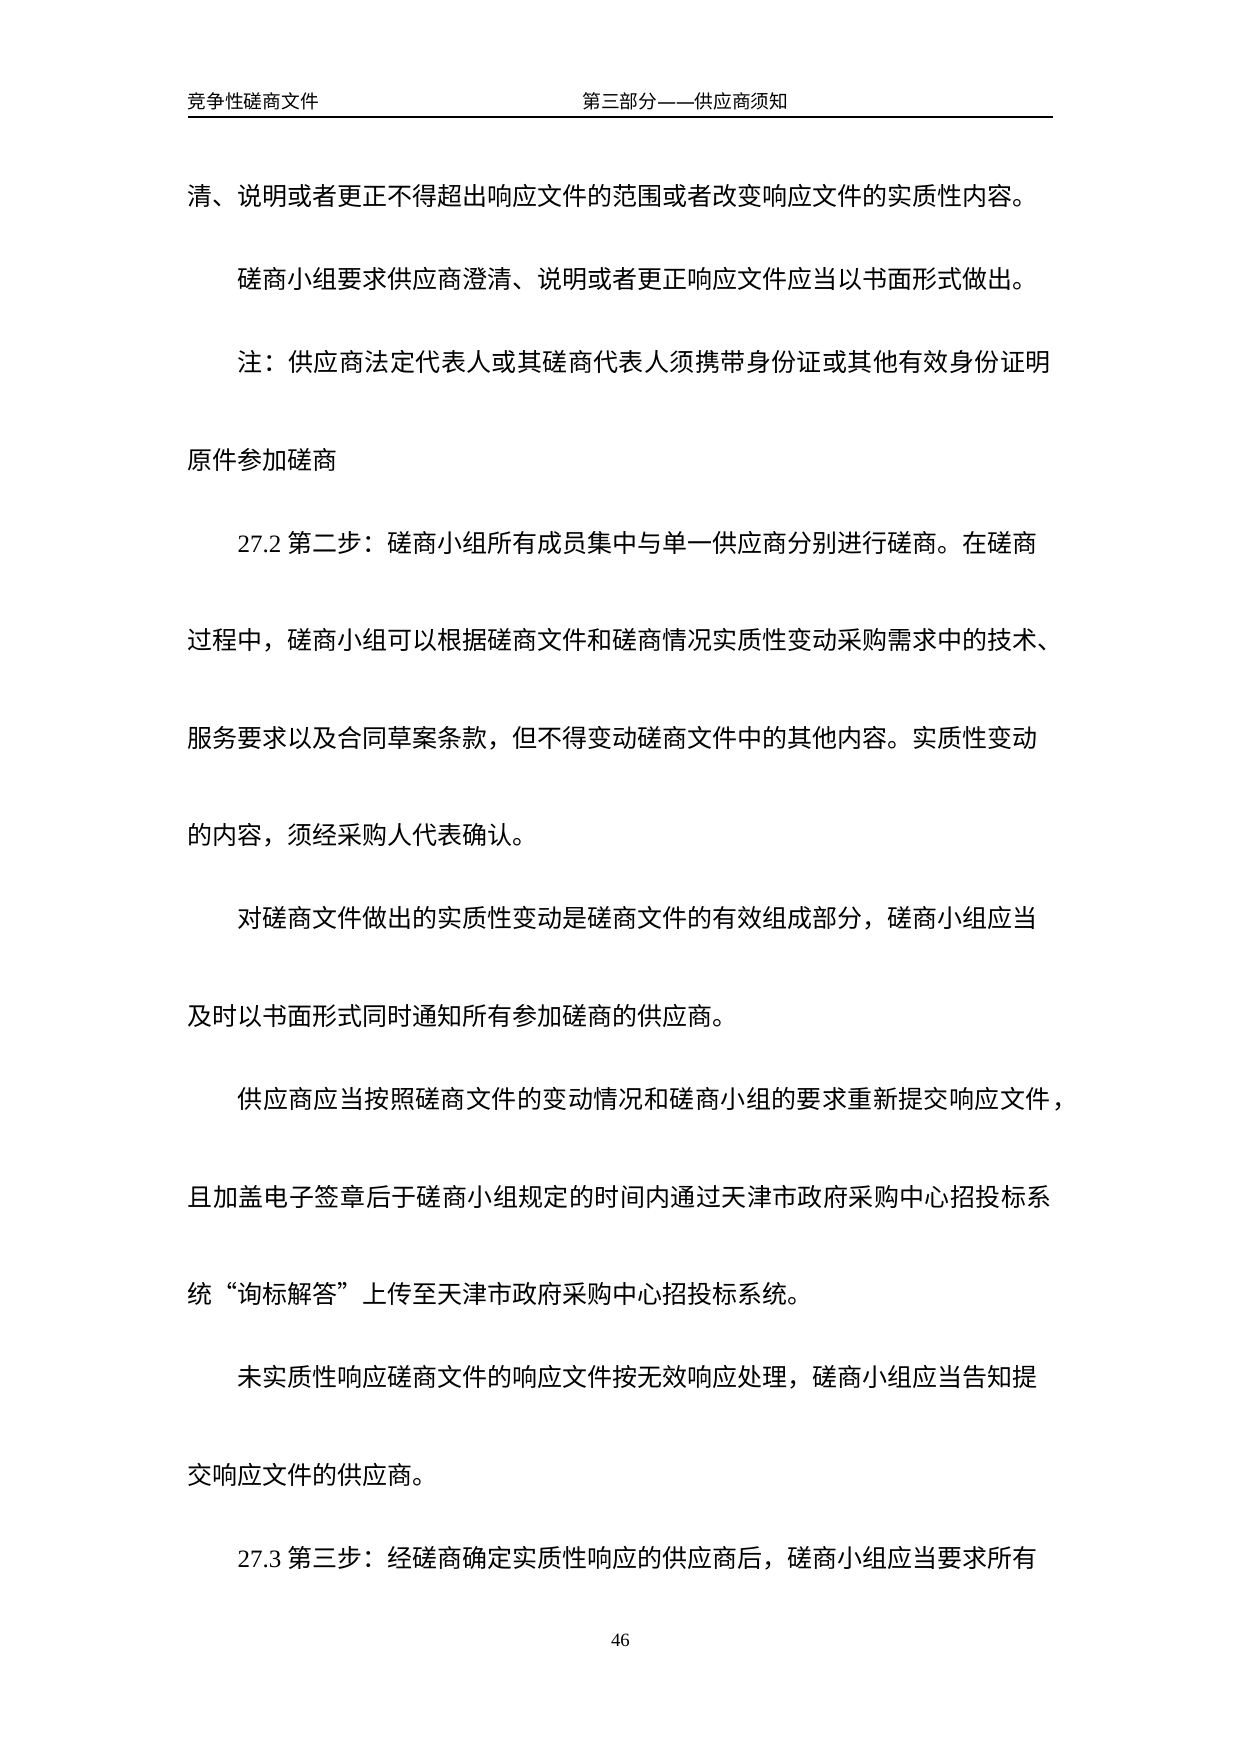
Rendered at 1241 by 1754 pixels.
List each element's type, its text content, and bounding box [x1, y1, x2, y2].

text 对磋商文件做出的实质性变动是磋商文件的有效组成部分，磋商小组应当及时以书面形式同时通知所有参加磋商的供应商。 [187, 884, 1053, 1047]
text 供应商应当按照磋商文件的变动情况和磋商小组的要求重新提交响应文件，且加盖电子签章后于磋商小组规定的时间内通过天津市政府采购中心招投标系统“询标解答”上传至天津市政府采购中心招投标系统。 [187, 1065, 1053, 1325]
text 磋商小组要求供应商澄清、说明或者更正响应文件应当以书面形式做出。 [187, 245, 1053, 310]
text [187, 1524, 1053, 1589]
text 27.2 第二步：磋商小组所有成员集中与单一供应商分别进行磋商。在磋商过程中，磋商小组可以根据磋商文件和磋商情况实质性变动采购需求中的技术、服务要求以及合同草案条款，但不得变动磋商文件中的其他内容。实质性变动的内容，须经采购人代表确认。 [187, 509, 1053, 866]
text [187, 162, 1053, 227]
text 注：供应商法定代表人或其磋商代表人须携带身份证或其他有效身份证明原件参加磋商 [187, 328, 1053, 491]
text 未实质性响应磋商文件的响应文件按无效响应处理，磋商小组应当告知提交响应文件的供应商。 [187, 1343, 1053, 1506]
